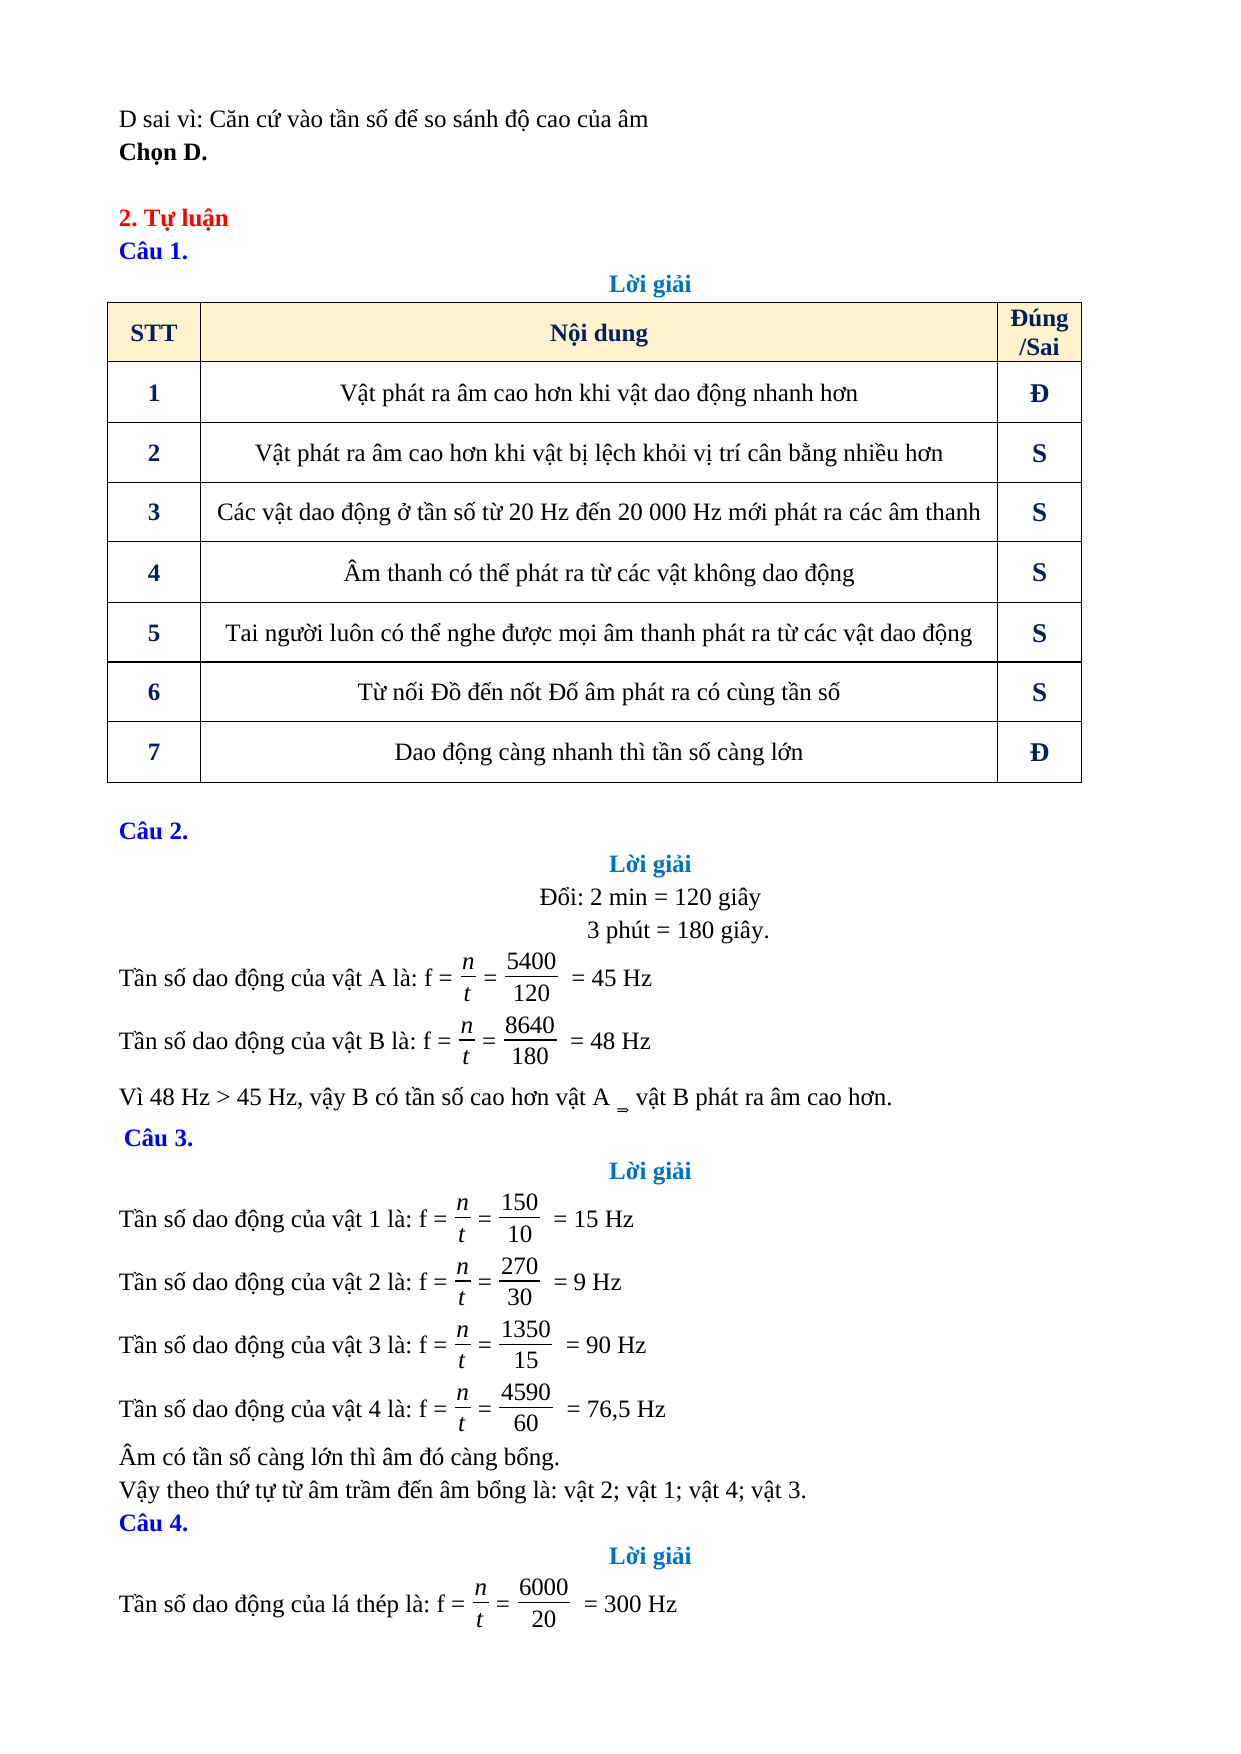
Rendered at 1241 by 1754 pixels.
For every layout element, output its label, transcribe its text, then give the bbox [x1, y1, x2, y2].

text Câu 2. [118, 816, 1182, 845]
text Câu 3. [123, 1123, 1177, 1152]
table_cell 6 [108, 663, 200, 721]
table_cell Âm thanh có thể phát ra từ các vật không dao động [201, 542, 997, 602]
table_cell 2 [108, 423, 200, 482]
table_cell 7 [108, 722, 200, 782]
text Câu 1. [118, 236, 1182, 264]
text Tần số dao động của lá thép là: f = = = 300 Hz [118, 1574, 1182, 1633]
text Lời giải [118, 1156, 1182, 1185]
table_cell Đ [998, 362, 1081, 422]
text Tần số dao động của vật 2 là: f = = = 9 Hz [118, 1252, 1182, 1311]
table_cell Từ nối Đồ đến nốt Đố âm phát ra có cùng tần số [201, 663, 997, 721]
text Lời giải [118, 269, 1182, 298]
table_cell 3 [108, 483, 200, 541]
table_cell S [998, 483, 1081, 541]
table_cell Vật phát ra âm cao hơn khi vật dao động nhanh hơn [201, 362, 997, 422]
text D sai vì: Căn cứ vào tần số để so sánh độ cao của âm [118, 104, 1182, 132]
table_cell Dao động càng nhanh thì tần số càng lớn [201, 722, 997, 782]
text Câu 4. [118, 1508, 1182, 1537]
text Âm có tần số càng lớn thì âm đó càng bổng. [118, 1442, 1182, 1471]
table_cell Tai người luôn có thể nghe được mọi âm thanh phát ra từ các vật dao động [201, 603, 997, 661]
table_cell Đ [998, 722, 1081, 782]
text Vì 48 Hz > 45 Hz, vậy B có tần số cao hơn vật A vật B phát ra âm cao hơn. [118, 1074, 1182, 1119]
text Tần số dao động của vật 1 là: f = = = 15 Hz [118, 1189, 1182, 1248]
table_header Nội dung [201, 303, 997, 361]
table_cell Các vật dao động ở tần số từ 20 Hz đến 20 000 Hz mới phát ra các âm thanh [201, 483, 997, 541]
text Vậy theo thứ tự từ âm trầm đến âm bổng là: vật 2; vật 1; vật 4; vật 3. [118, 1475, 1182, 1504]
table_header STT [108, 303, 200, 361]
text Chọn D. [118, 137, 1182, 166]
table_cell S [998, 663, 1081, 721]
table_cell 4 [108, 542, 200, 602]
text 3 phút = 180 giây. [118, 915, 1182, 944]
text Lời giải [118, 1541, 1182, 1570]
text Tần số dao động của vật A là: f = = = 45 Hz [118, 948, 1182, 1007]
table_cell S [998, 603, 1081, 661]
text Tần số dao động của vật B là: f = = = 48 Hz [118, 1011, 1182, 1070]
text Tần số dao động của vật 3 là: f = = = 90 Hz [118, 1315, 1182, 1374]
table_cell 5 [108, 603, 200, 661]
table_header Đúng/Sai [998, 303, 1081, 361]
text Lời giải [118, 849, 1182, 878]
table_cell 1 [108, 362, 200, 422]
table_cell Vật phát ra âm cao hơn khi vật bị lệch khỏi vị trí cân bằng nhiều hơn [201, 423, 997, 482]
text Tần số dao động của vật 4 là: f = = = 76,5 Hz [118, 1379, 1182, 1438]
table_cell S [998, 542, 1081, 602]
text 2. Tự luận [118, 203, 1182, 232]
table_cell S [998, 423, 1081, 482]
text Đổi: 2 min = 120 giây [118, 882, 1182, 911]
